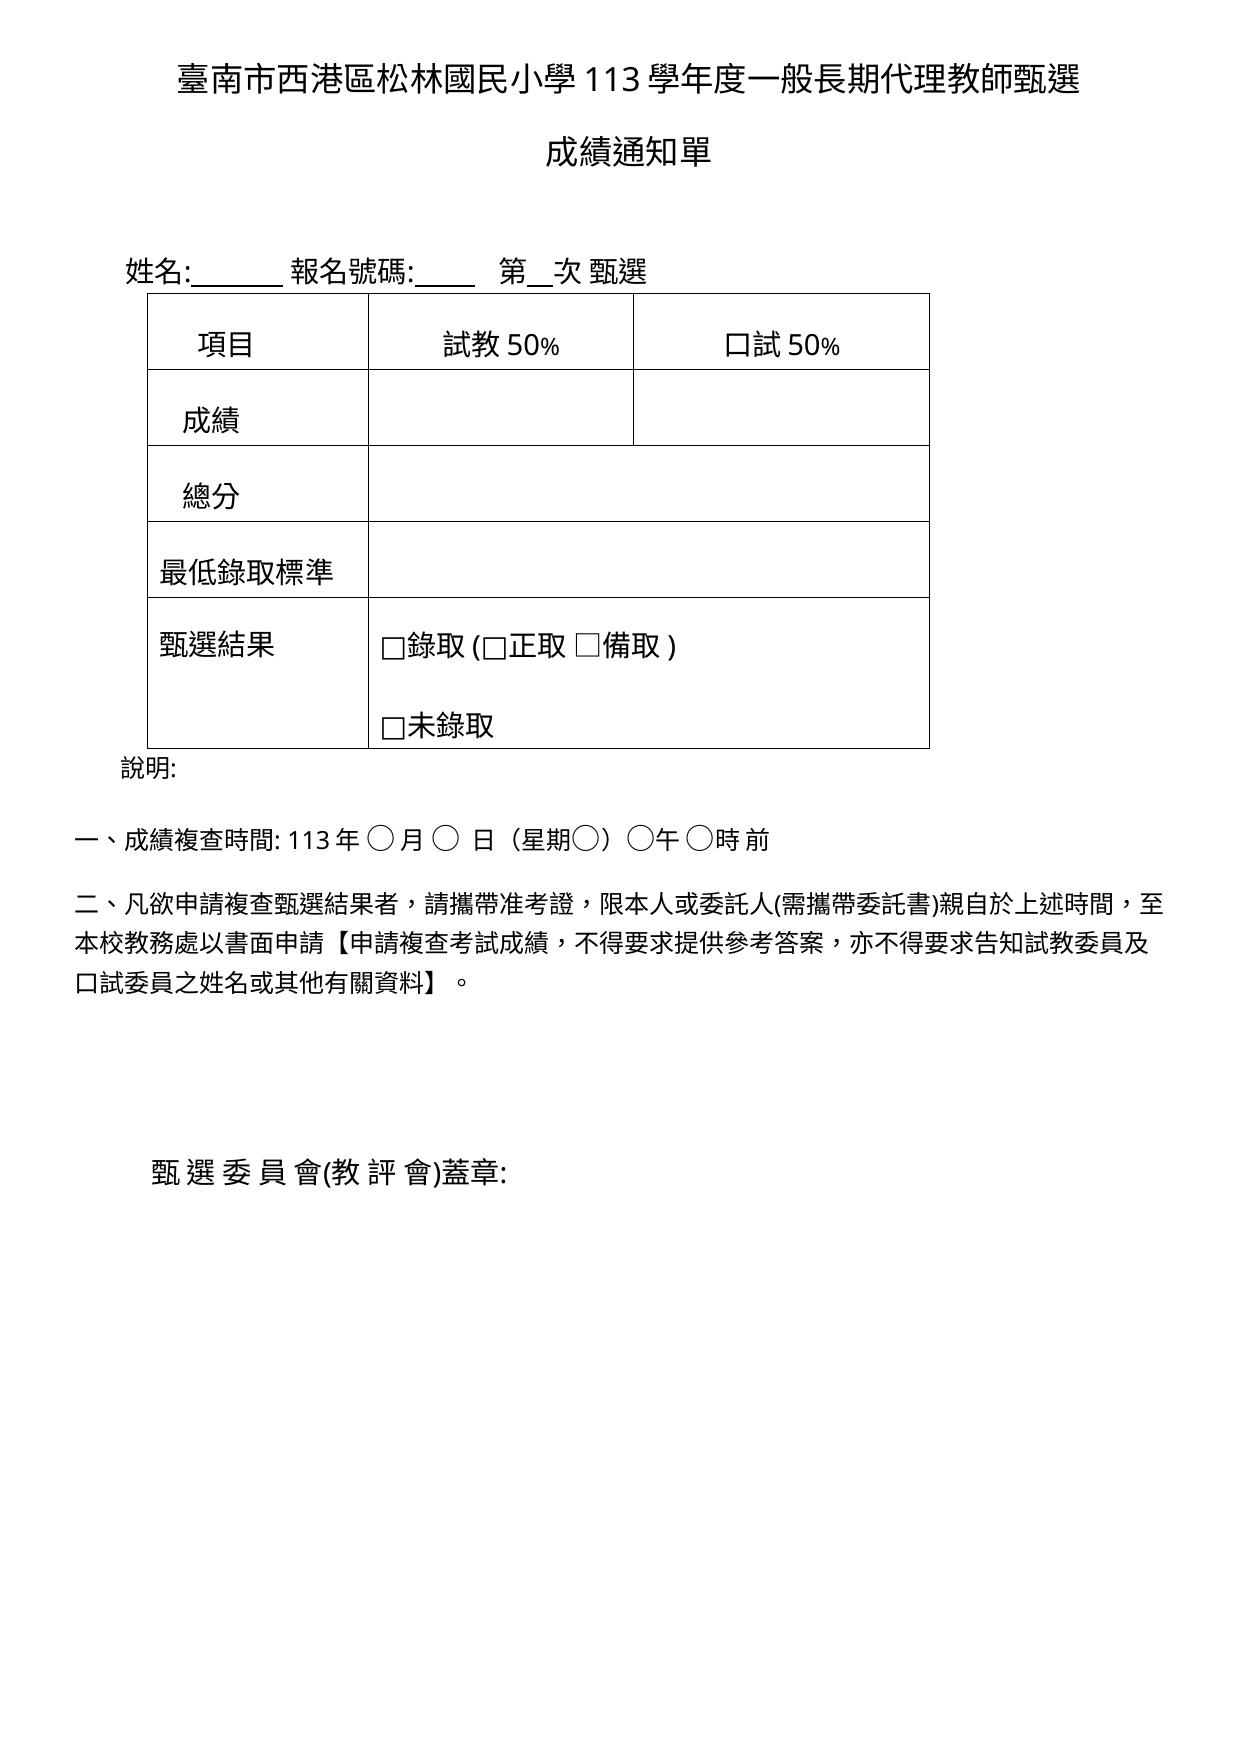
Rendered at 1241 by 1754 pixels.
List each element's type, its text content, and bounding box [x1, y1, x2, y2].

subtitle 臺南市西港區松林國民小學113學年度一般長期代理教師甄選 成績通知單 [87, 52, 1170, 174]
text 姓名: 報名號碼: 第 次 甄選 [87, 248, 1170, 291]
table_cell 總分 [148, 446, 368, 521]
table_cell 成績 [148, 370, 368, 444]
table_header 試教50% [369, 294, 633, 368]
table_cell 甄選結果 [148, 598, 368, 748]
table_cell 最低錄取標準 [148, 522, 368, 597]
text 說明: [87, 749, 1170, 785]
table_header 項目 [148, 294, 368, 368]
text 二、凡欲申請複查甄選結果者，請攜帶准考證，限本人或委託人(需攜帶委託書)親自於上述時間，至本校教務處以書面申請【申請複查考試成績，不得要求提供參考答案，亦不得要求告知試教委員及口試委員之姓名或其他有關資料】。 [74, 884, 1170, 1000]
table_cell □錄取 (□正取 □備取 ) □未錄取 [369, 598, 929, 748]
text 甄 選 委 員 會(教 評 會)蓋章: [100, 1149, 1170, 1192]
table_header 口試50% [634, 294, 929, 368]
table_cell [369, 446, 929, 521]
table_cell [634, 370, 929, 444]
table_cell [369, 522, 929, 597]
table_cell [369, 370, 633, 444]
text 一、成績複查時間: 113年 ○ 月 ○ 日（星期○）○午 ○時 前 [74, 816, 1170, 858]
